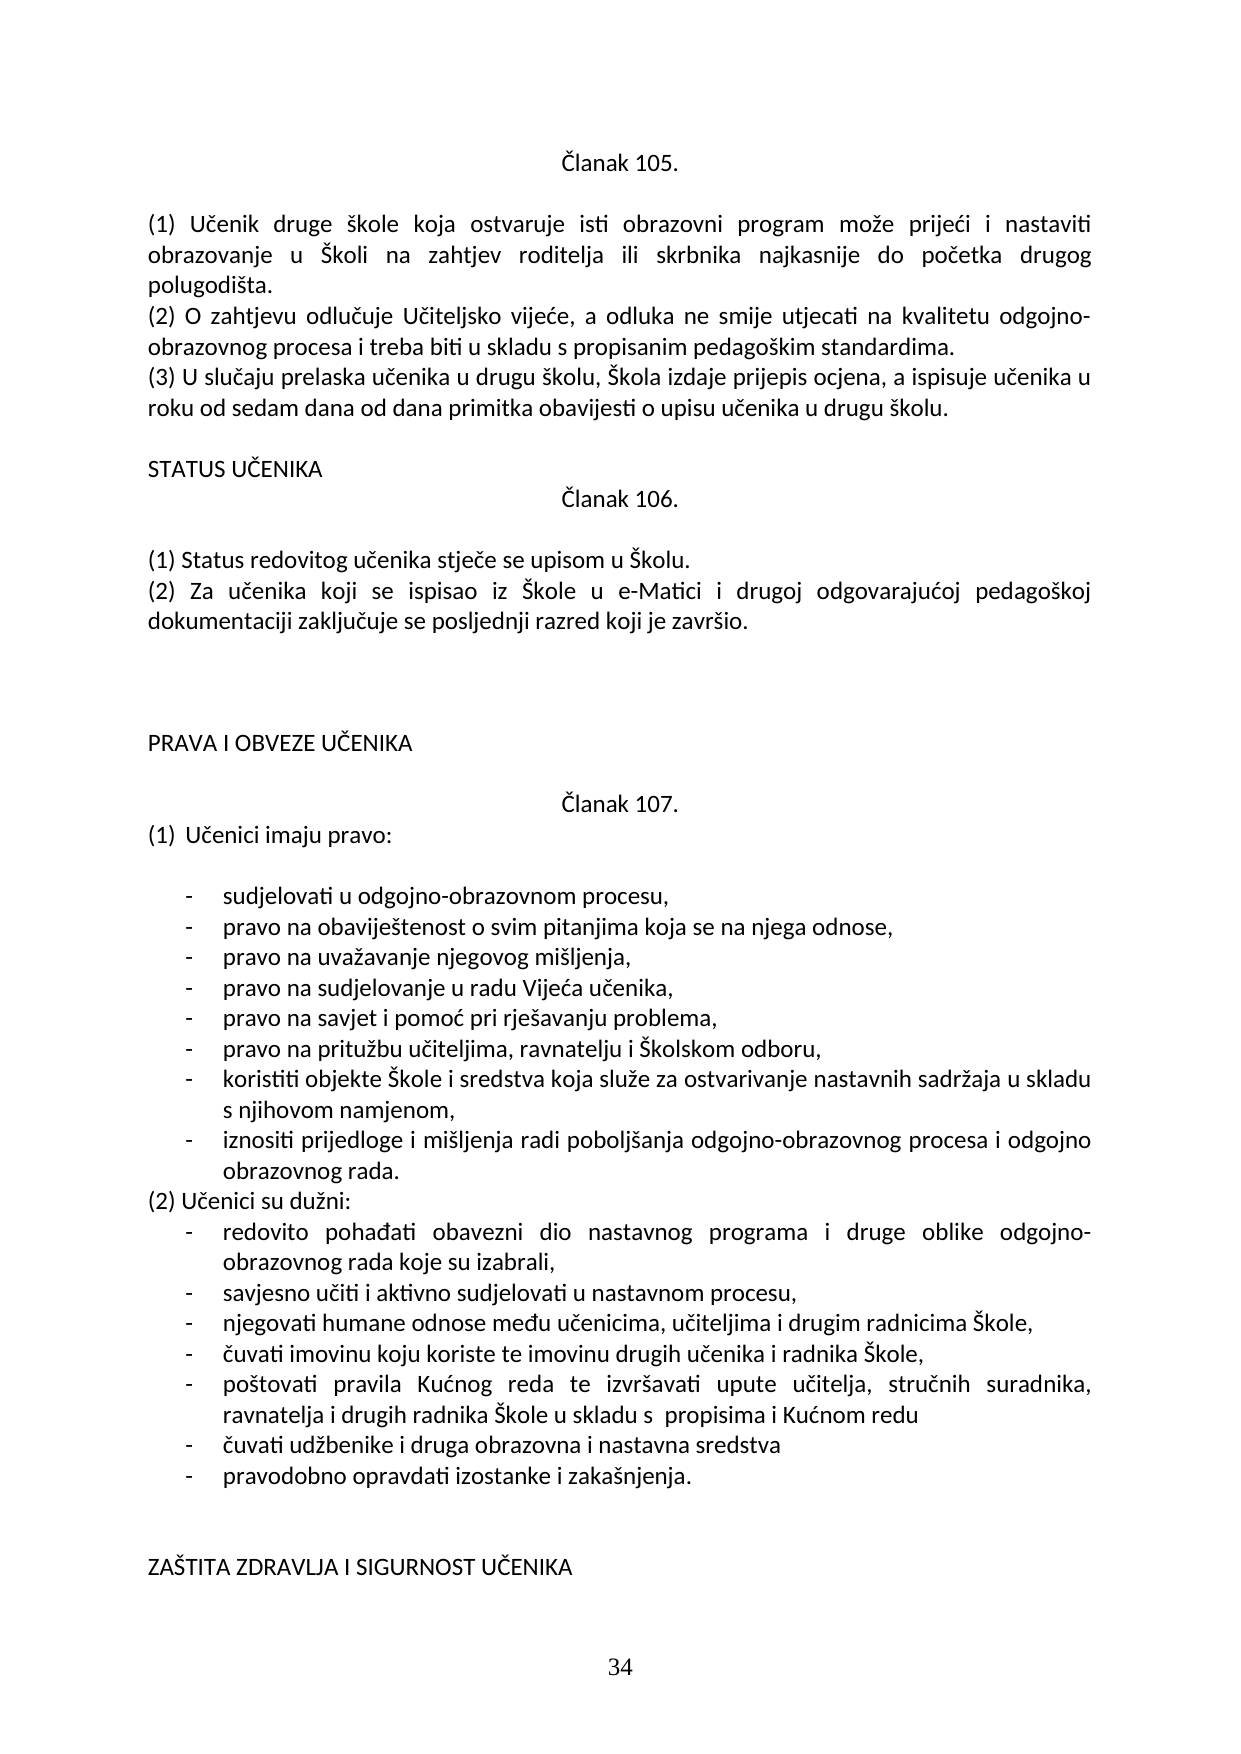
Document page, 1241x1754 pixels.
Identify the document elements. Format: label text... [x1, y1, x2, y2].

text ZAŠTITA ZDRAVLJA I SIGURNOST UČENIKA [148, 1552, 1093, 1582]
list pravo na uvažavanje njegovog mišljenja, [185, 941, 1093, 972]
list pravo na obaviještenost o svim pitanjima koja se na njega odnose, [185, 911, 1093, 941]
text Članak 107. [148, 788, 1093, 819]
list iznositi prijedloge i mišljenja radi poboljšanja odgojno-obrazovnog procesa i odgojno obrazovnog rada. [185, 1124, 1093, 1185]
text (1) Status redovitog učenika stječe se upisom u Školu. [148, 544, 1093, 575]
list pravodobno opravdati izostanke i zakašnjenja. [185, 1460, 1093, 1491]
text STATUS UČENIKA [148, 453, 1093, 483]
list pravo na sudjelovanje u radu Vijeća učenika, [185, 972, 1093, 1002]
text (2) O zahtjevu odlučuje Učiteljsko vijeće, a odluka ne smije utjecati na kvalitetu odgojno-obrazovnog procesa i treba biti u skladu s propisanim pedagoškim standardima. [148, 300, 1093, 361]
list njegovati humane odnose među učenicima, učiteljima i drugim radnicima Škole, [185, 1307, 1093, 1338]
text (2) Za učenika koji se ispisao iz Škole u e-Matici i drugoj odgovarajućoj pedagoškoj dokumentaciji zaključuje se posljednji razred koji je završio. [148, 575, 1093, 636]
list savjesno učiti i aktivno sudjelovati u nastavnom procesu, [185, 1277, 1093, 1307]
list pravo na savjet i pomoć pri rješavanju problema, [185, 1002, 1093, 1033]
text PRAVA I OBVEZE UČENIKA [148, 727, 1093, 758]
list koristiti objekte Škole i sredstva koja služe za ostvarivanje nastavnih sadržaja u skladu s njihovom namjenom, [185, 1063, 1093, 1124]
list čuvati udžbenike i druga obrazovna i nastavna sredstva [185, 1429, 1093, 1460]
text (2) Učenici su dužni: [148, 1185, 1093, 1216]
list poštovati pravila Kućnog reda te izvršavati upute učitelja, stručnih suradnika, ravnatelja i drugih radnika Škole u skladu s propisima i Kućnom redu [185, 1368, 1093, 1429]
list pravo na pritužbu učiteljima, ravnatelju i Školskom odboru, [185, 1033, 1093, 1063]
list redovito pohađati obavezni dio nastavnog programa i druge oblike odgojno-obrazovnog rada koje su izabrali, [185, 1216, 1093, 1277]
text (1) Učenik druge škole koja ostvaruje isti obrazovni program može prijeći i nastaviti obrazovanje u Školi na zahtjev roditelja ili skrbnika najkasnije do početka drugog polugodišta. [148, 209, 1093, 300]
list sudjelovati u odgojno-obrazovnom procesu, [185, 880, 1093, 911]
list čuvati imovinu koju koriste te imovinu drugih učenika i radnika Škole, [185, 1338, 1093, 1368]
text Članak 105. [148, 148, 1093, 178]
text (3) U slučaju prelaska učenika u drugu školu, Škola izdaje prijepis ocjena, a ispisuje učenika u roku od sedam dana od dana primitka obavijesti o upisu učenika u drugu školu. [148, 361, 1093, 422]
text Članak 106. [148, 483, 1093, 514]
list Učenici imaju pravo: [148, 819, 1093, 849]
